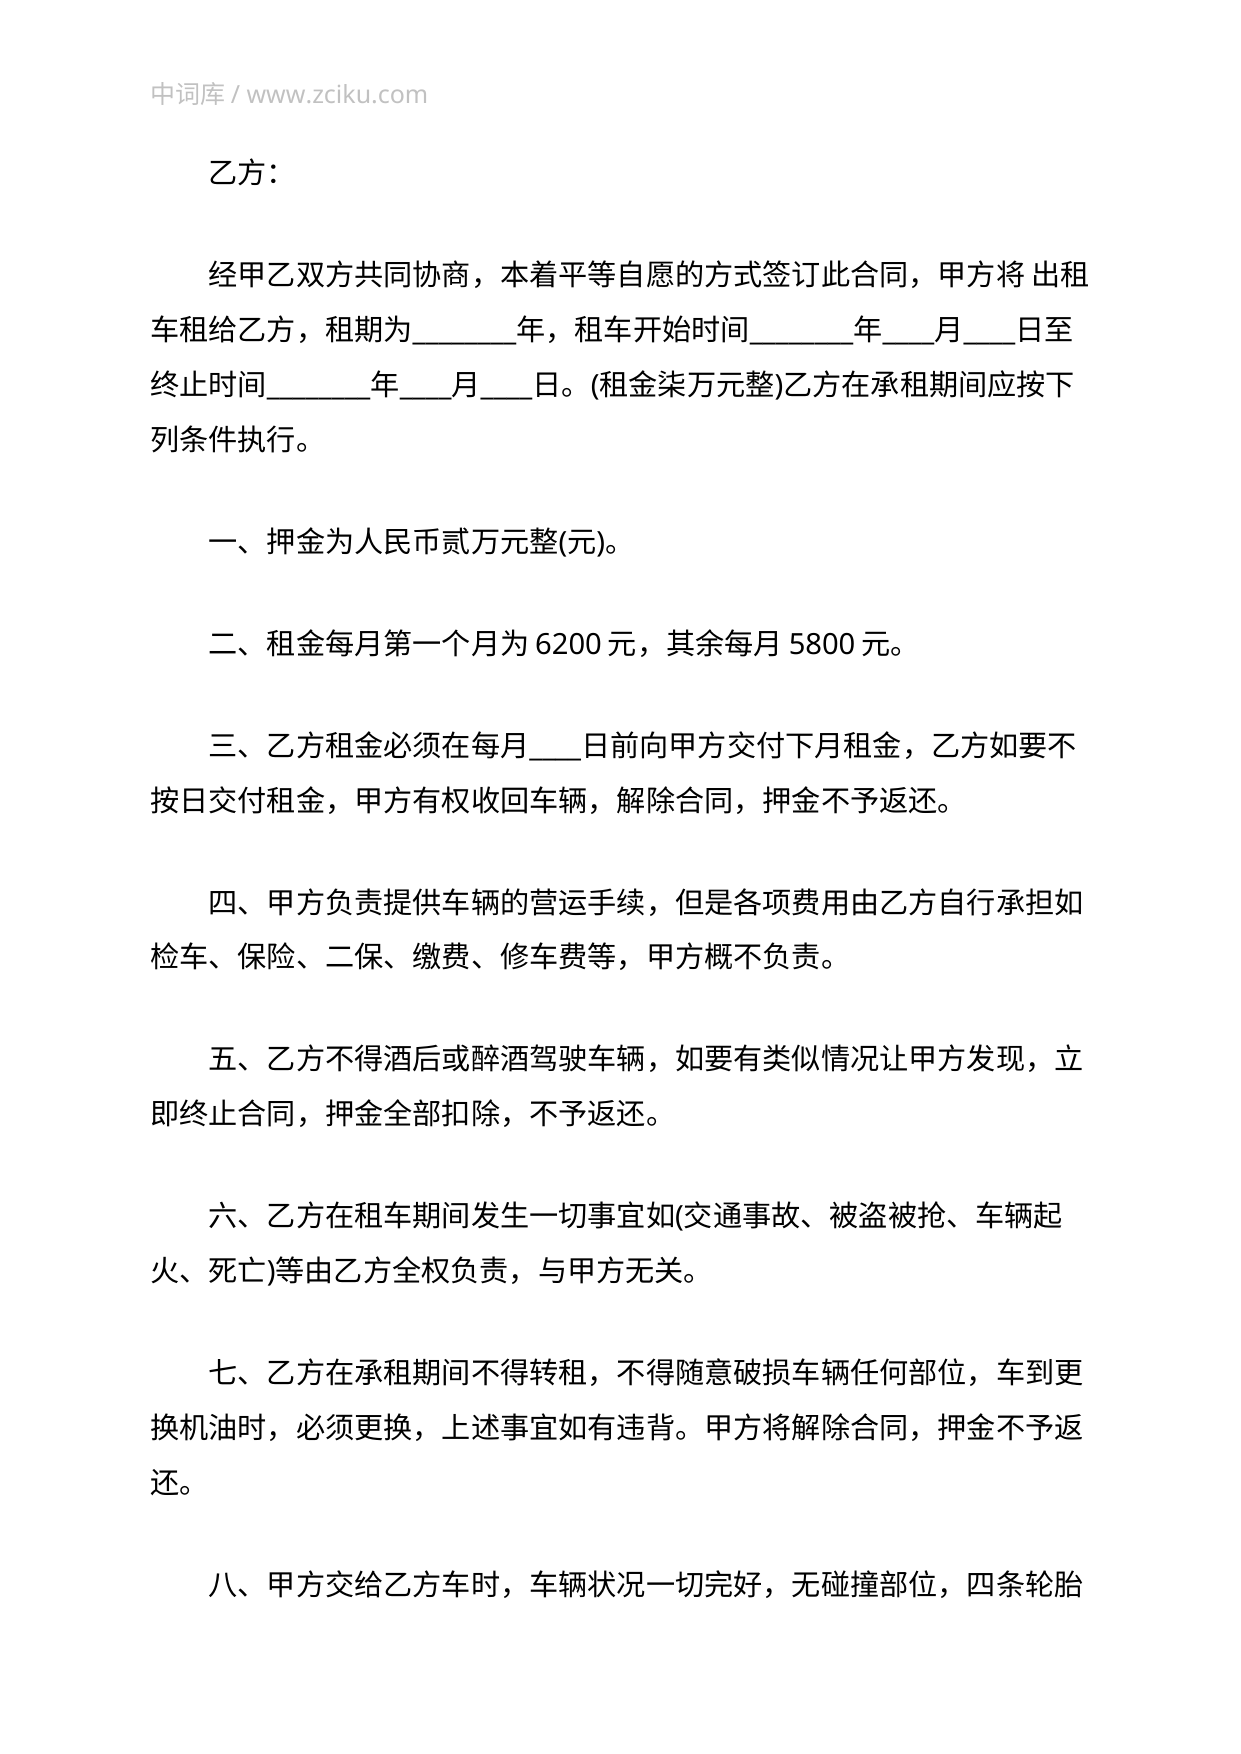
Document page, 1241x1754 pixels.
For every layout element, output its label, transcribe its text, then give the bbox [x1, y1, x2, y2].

text 乙方： [150, 150, 1090, 192]
text 一、押金为人民币贰万元整(元)。 [150, 518, 1090, 561]
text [150, 1561, 1090, 1603]
text 四、甲方负责提供车辆的营运手续，但是各项费用由乙方自行承担如检车、保险、二保、缴费、修车费等，甲方概不负责。 [150, 879, 1090, 976]
text 三、乙方租金必须在每月____日前向甲方交付下月租金，乙方如要不按日交付租金，甲方有权收回车辆，解除合同，押金不予返还。 [150, 722, 1090, 820]
text 经甲乙双方共同协商，本着平等自愿的方式签订此合同，甲方将 出租车租给乙方，租期为________年，租车开始时间________年____月____日至终止时间________年____月____日。(租金柒万元整)乙方在承租期间应按下列条件执行。 [150, 252, 1090, 459]
text 二、租金每月第一个月为6200元，其余每月5800元。 [150, 620, 1090, 663]
text 七、乙方在承租期间不得转租，不得随意破损车辆任何部位，车到更换机油时，必须更换，上述事宜如有违背。甲方将解除合同，押金不予返还。 [150, 1349, 1090, 1502]
text 五、乙方不得酒后或醉酒驾驶车辆，如要有类似情况让甲方发现，立即终止合同，押金全部扣除，不予返还。 [150, 1036, 1090, 1133]
text 六、乙方在租车期间发生一切事宜如(交通事故、被盗被抢、车辆起火、死亡)等由乙方全权负责，与甲方无关。 [150, 1192, 1090, 1290]
